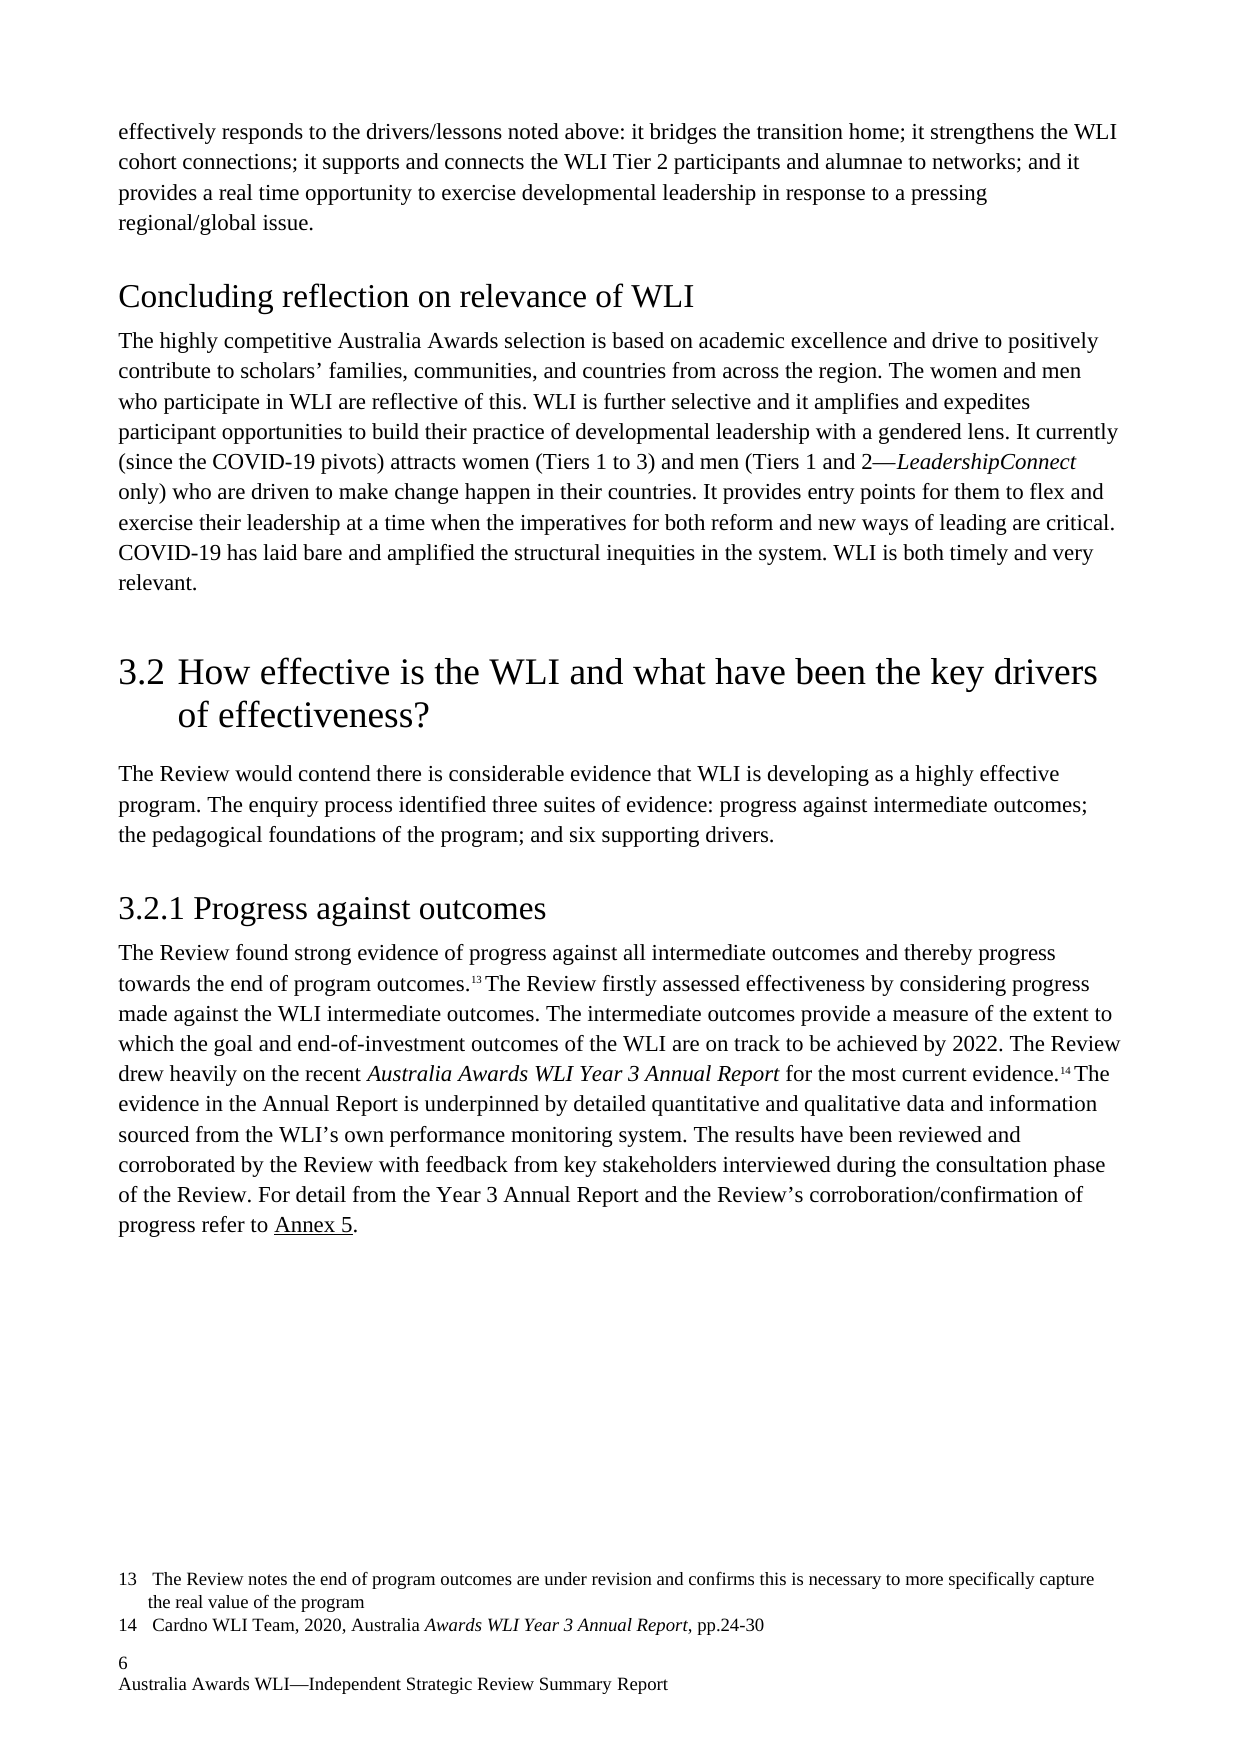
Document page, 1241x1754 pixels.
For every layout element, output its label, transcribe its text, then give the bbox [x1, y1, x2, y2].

text The Review would contend there is considerable evidence that WLI is developing as a highly effective program. The enquiry process identified three suites of evidence: progress against intermediate outcomes; the pedagogical foundations of the program; and six supporting drivers. [118, 760, 1122, 847]
subtitle 3.2 How effective is the WLI and what have been the key drivers of effectiveness? [118, 649, 1122, 735]
subtitle 3.2.1 Progress against outcomes [118, 888, 1122, 927]
text The Review found strong evidence of progress against all intermediate outcomes and thereby progress towards the end of program outcomes. The Review firstly assessed effectiveness by considering progress made against the WLI intermediate outcomes. The intermediate outcomes provide a measure of the extent to which the goal and end-of-investment outcomes of the WLI are on track to be achieved by 2022. The Review drew heavily on the recent Australia Awards WLI Year 3 Annual Report for the most current evidence. The evidence in the Annual Report is underpinned by detailed quantitative and qualitative data and information sourced from the WLI’s own performance monitoring system. The results have been reviewed and corroborated by the Review with feedback from key stakeholders interviewed during the consultation phase of the Review. For detail from the Year 3 Annual Report and the Review’s corroboration/confirmation of progress refer to Annex 5. [118, 939, 1122, 1238]
